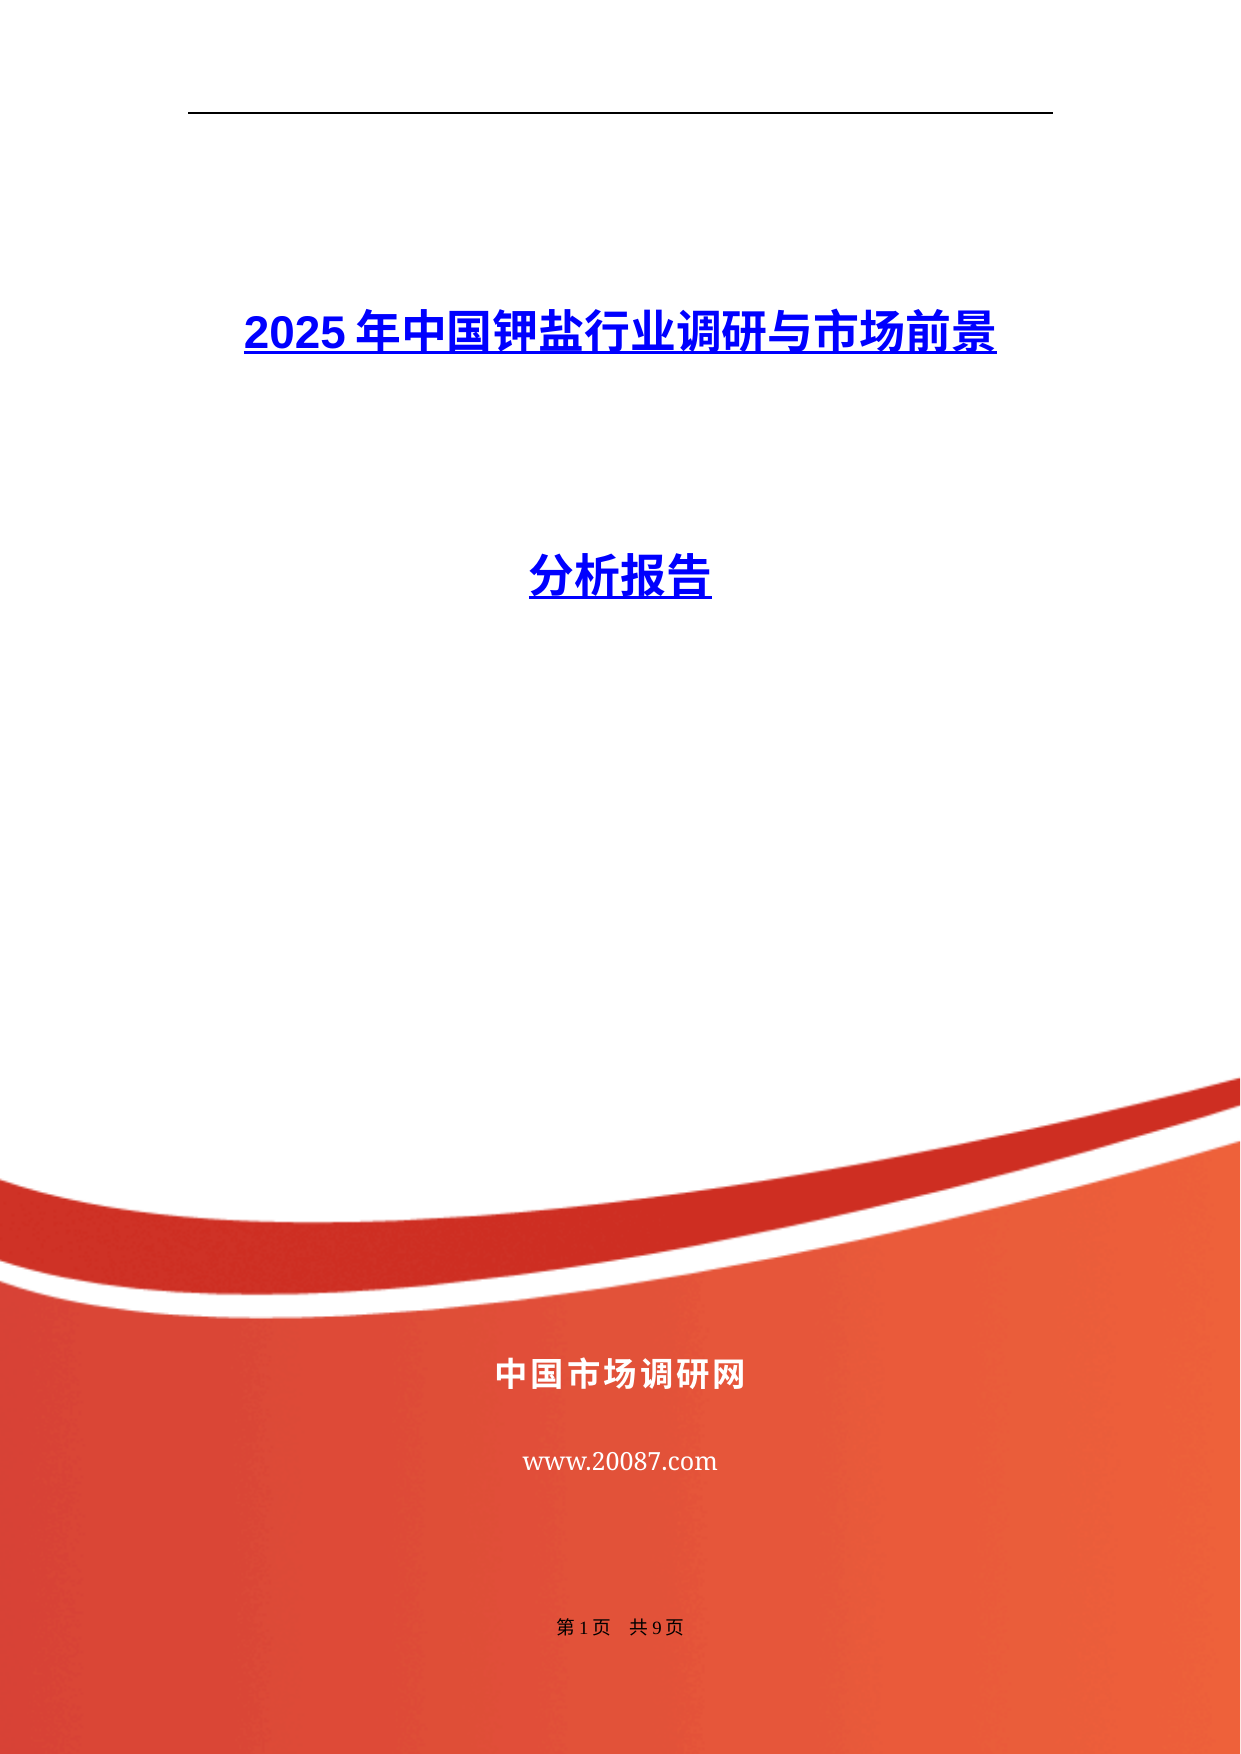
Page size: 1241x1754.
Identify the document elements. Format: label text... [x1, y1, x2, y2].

subtitle 中国市场调研网 [187, 1339, 1053, 1404]
table_header 2025年中国钾盐行业调研与市场前景分析报告 [188, 207, 1053, 773]
text www.20087.com [187, 1428, 1053, 1493]
picture [0, 1006, 1241, 1754]
